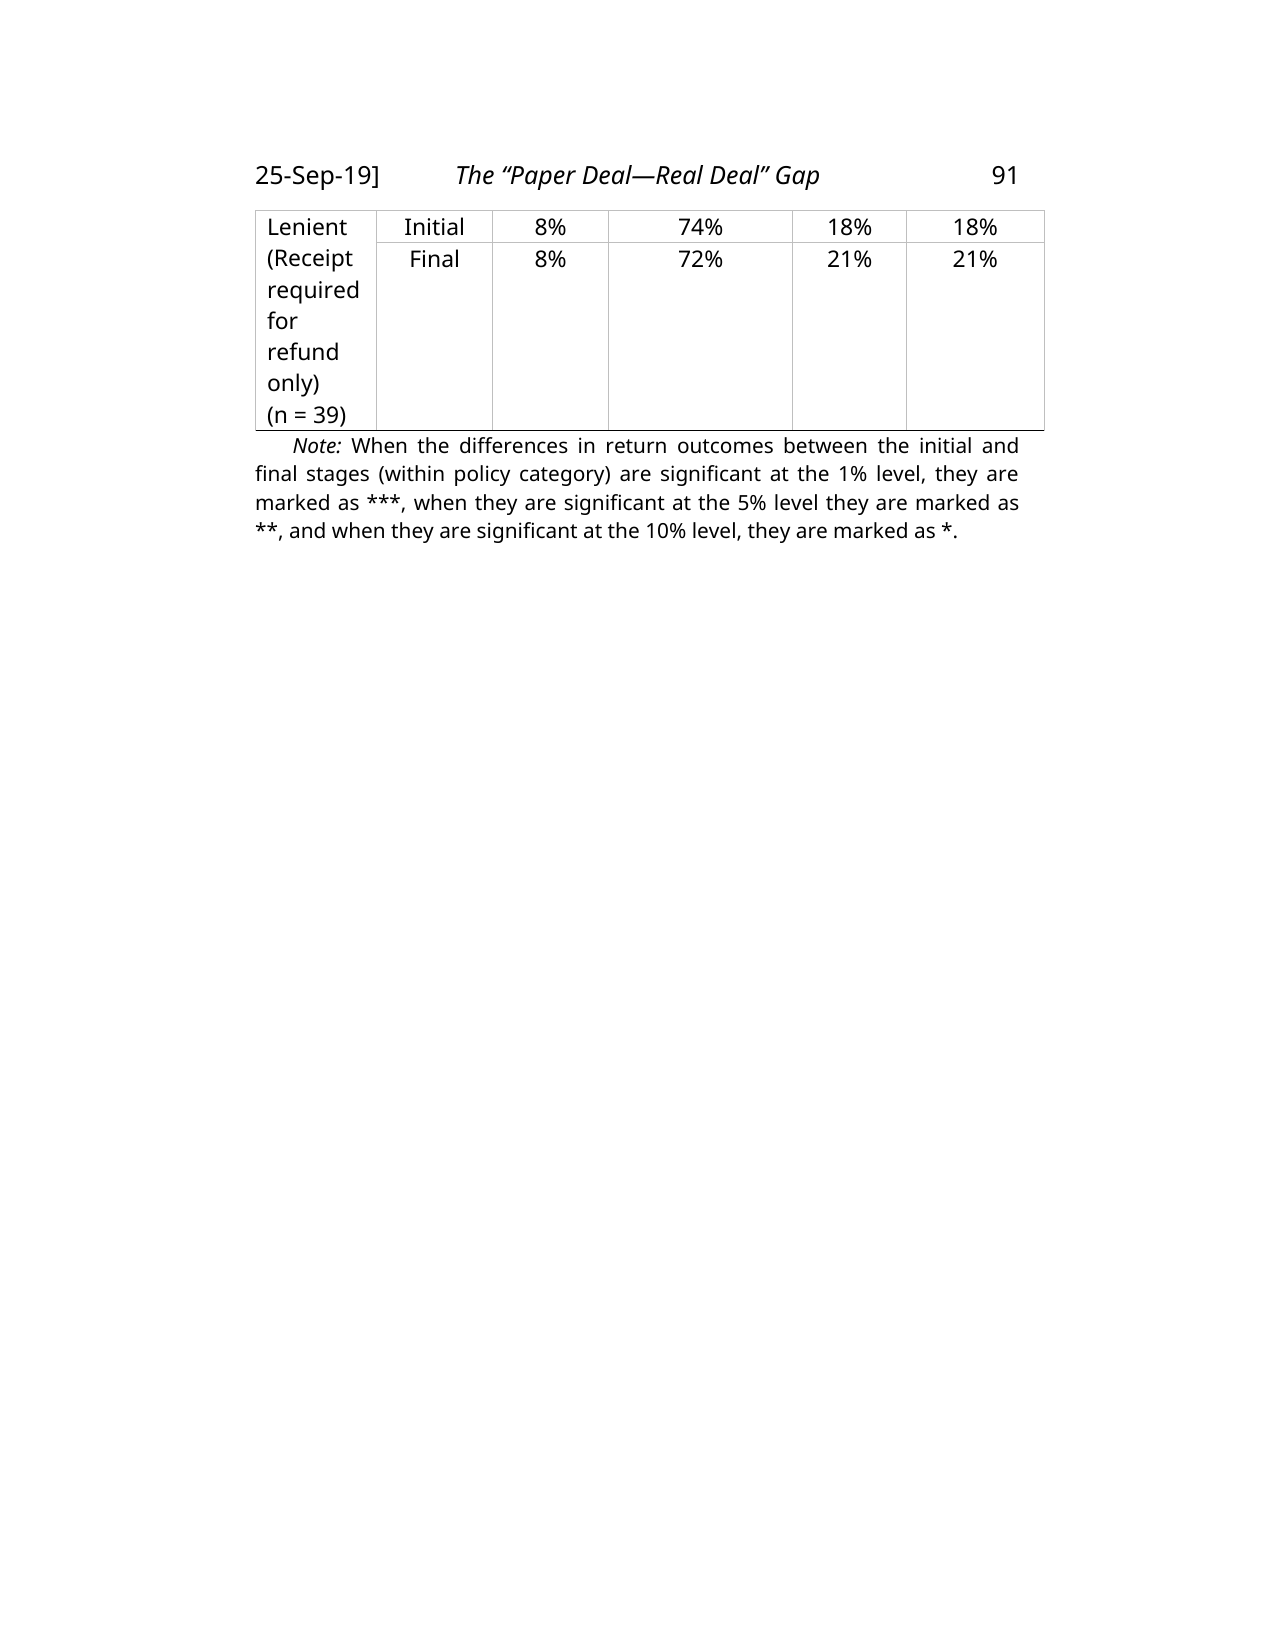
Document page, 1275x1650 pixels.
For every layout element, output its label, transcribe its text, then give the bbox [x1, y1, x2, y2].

table_cell Lenient (Receipt required for refund only) (n = 39) [256, 211, 376, 430]
text Note: When the differences in return outcomes between the initial and final stages (within policy category) are significant at the 1% level, they are marked as ***, when they are significant at the 5% level they are marked as **, and when they are significant at the 10% level, they are marked as *. [255, 431, 1020, 544]
table_cell 18% [793, 211, 906, 242]
table_cell 18% [907, 211, 1044, 242]
table_cell 74% [609, 211, 792, 242]
table_cell Final [377, 243, 492, 430]
table_cell 8% [493, 211, 608, 242]
table_cell 8% [493, 243, 608, 430]
table_cell 21% [907, 243, 1044, 430]
table_cell Initial [377, 211, 492, 242]
table_cell 72% [609, 243, 792, 430]
table_cell 21% [793, 243, 906, 430]
